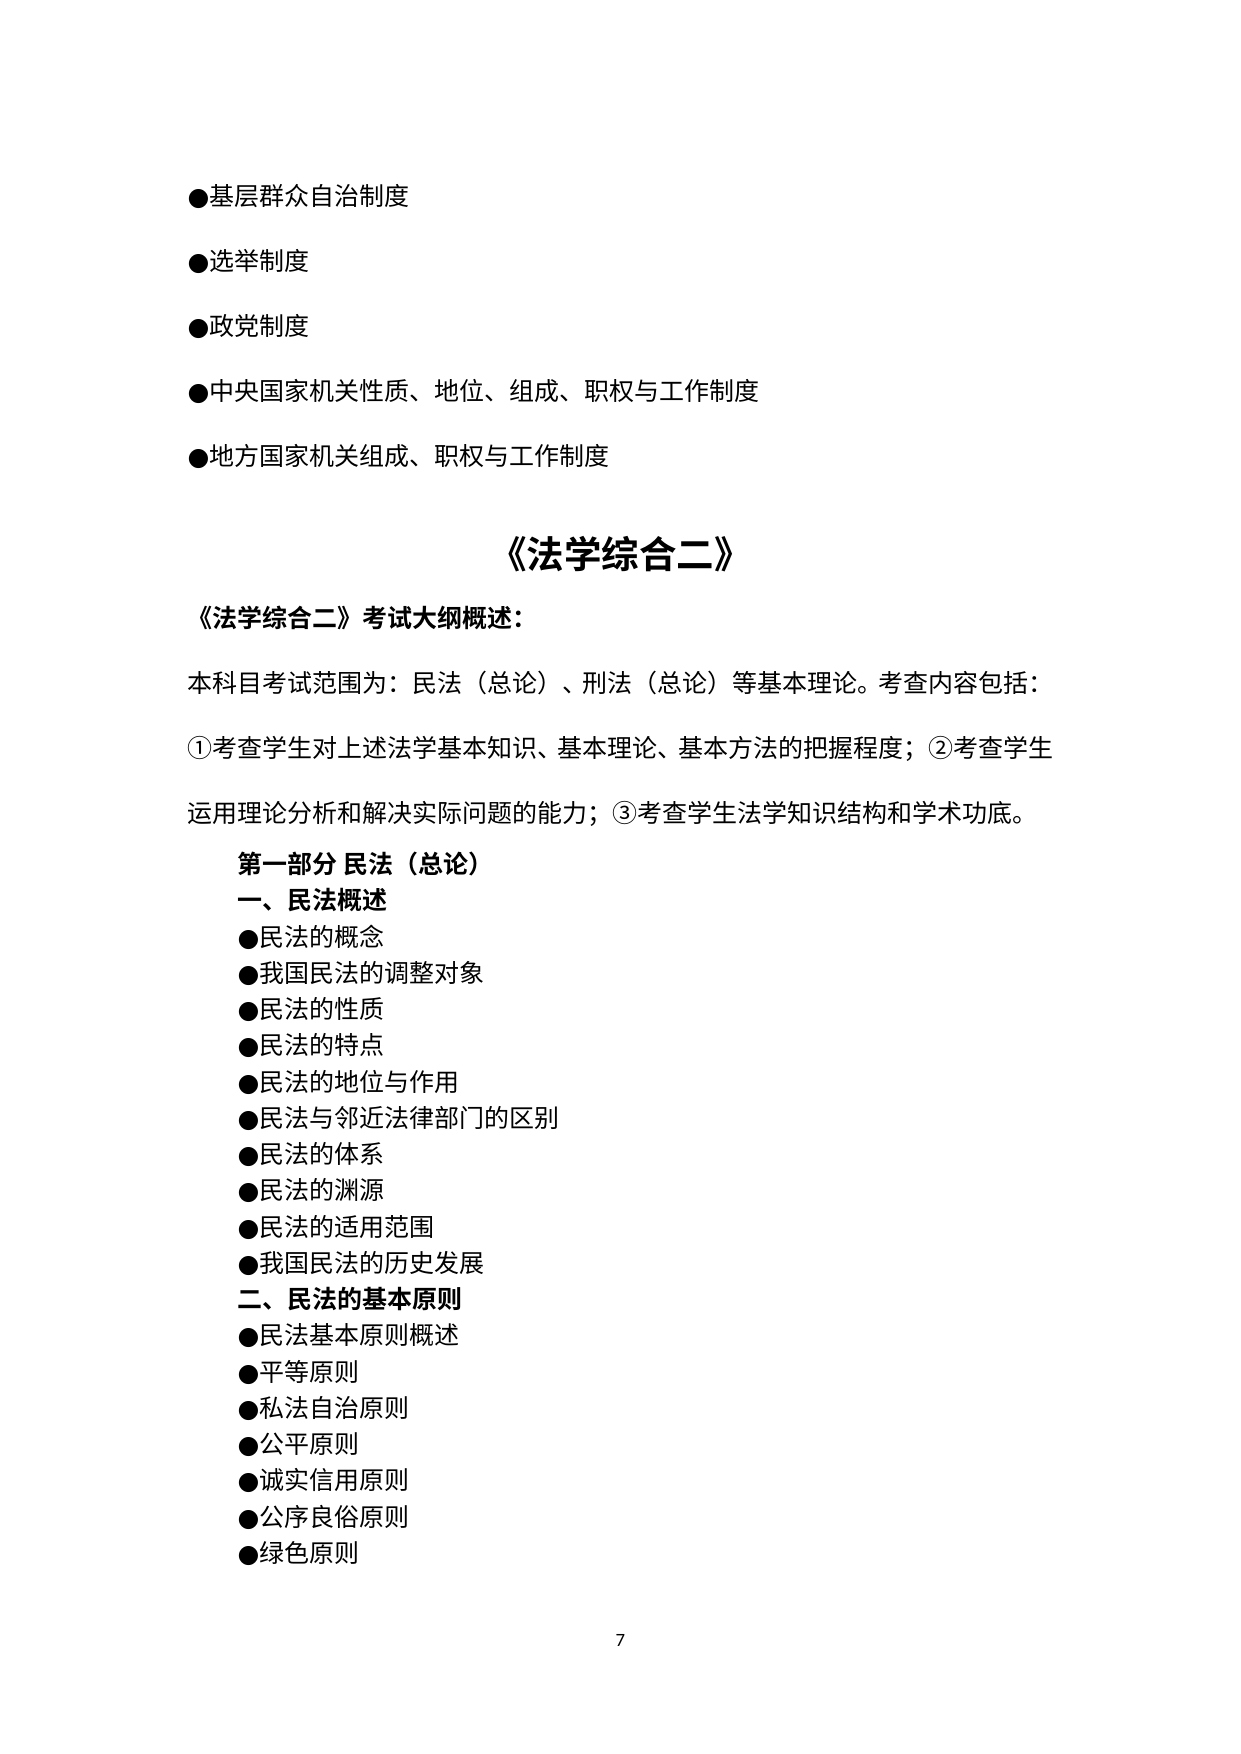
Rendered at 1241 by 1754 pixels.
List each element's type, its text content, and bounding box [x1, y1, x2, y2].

text ●民法的地位与作用 [187, 1062, 1053, 1098]
text ●平等原则 [187, 1352, 1053, 1388]
text ●绿色原则 [187, 1533, 1053, 1569]
text 本科目考试范围为：民法（总论）、刑法（总论）等基本理论。考查内容包括：①考查学生对上述法学基本知识、基本理论、基本方法的把握程度；②考查学生运用理论分析和解决实际问题的能力；③考查学生法学知识结构和学术功底。 [187, 649, 1053, 844]
text ●我国民法的调整对象 [187, 953, 1053, 989]
text ●民法的概念 [187, 917, 1053, 953]
text ●选举制度 [187, 227, 1053, 292]
text 《法学综合二》考试大纲概述： [187, 584, 1053, 649]
text ●公平原则 [187, 1424, 1053, 1461]
text ●地方国家机关组成、职权与工作制度 [187, 422, 1053, 487]
text ●民法的性质 [187, 989, 1053, 1026]
text ●民法的渊源 [187, 1171, 1053, 1207]
text 二、民法的基本原则 [187, 1279, 1053, 1316]
text ●民法的特点 [187, 1026, 1053, 1062]
text ●基层群众自治制度 [187, 162, 1053, 227]
text ●民法与邻近法律部门的区别 [187, 1098, 1053, 1134]
text ●私法自治原则 [187, 1388, 1053, 1424]
text 一、民法概述 [187, 881, 1053, 917]
text ●我国民法的历史发展 [187, 1243, 1053, 1279]
text ●民法的适用范围 [187, 1207, 1053, 1243]
text ●公序良俗原则 [187, 1497, 1053, 1533]
text ●诚实信用原则 [187, 1461, 1053, 1497]
text ●民法基本原则概述 [187, 1316, 1053, 1352]
text 《法学综合二》 [187, 519, 1053, 584]
text ●中央国家机关性质、地位、组成、职权与工作制度 [187, 357, 1053, 422]
text ●政党制度 [187, 292, 1053, 357]
text 第一部分 民法（总论） [187, 844, 1053, 881]
text ●民法的体系 [187, 1134, 1053, 1171]
